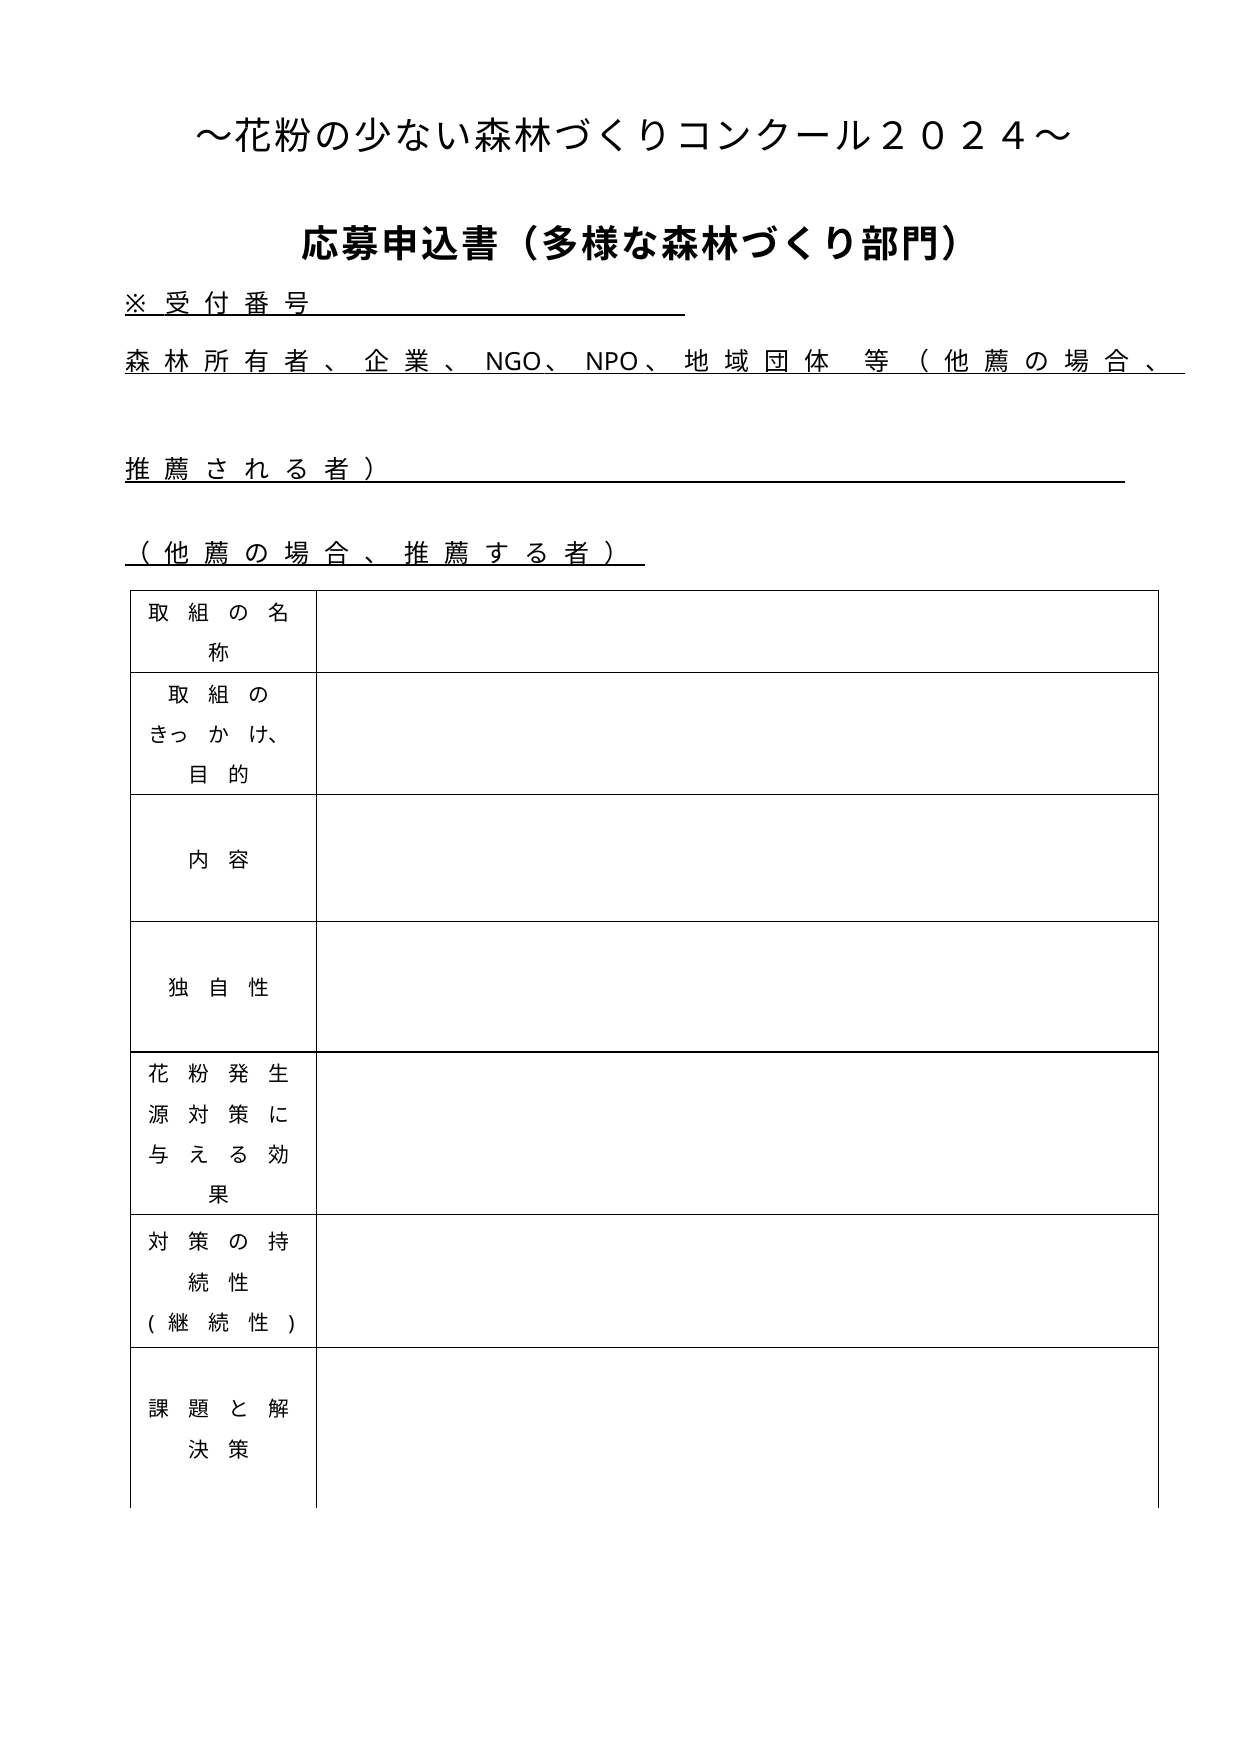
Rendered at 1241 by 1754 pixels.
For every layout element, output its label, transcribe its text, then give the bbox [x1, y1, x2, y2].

table_cell [317, 922, 1158, 1051]
table_cell 取組の きっかけ、目的 [131, 673, 316, 794]
text ※受付番号 [125, 281, 1145, 321]
text 応募申込書（多様な森林づくり部門） [125, 200, 1145, 281]
table_cell [317, 795, 1158, 921]
text （他薦の場合、推薦する者） [125, 531, 1145, 572]
table_cell 独自性 [131, 922, 316, 1051]
table_cell 課題と解決策 [131, 1348, 316, 1508]
table_header [317, 591, 1158, 672]
table_cell [317, 673, 1158, 794]
table_cell [317, 1348, 1158, 1508]
table_cell 内容 [131, 795, 316, 921]
table_header 取組の名称 [131, 591, 316, 672]
text ～花粉の少ない森林づくりコンクール２０２４～ [125, 92, 1145, 173]
table_cell [317, 1053, 1158, 1214]
table_cell [317, 1215, 1158, 1347]
table_cell 対策の持続性 (継続性) [131, 1215, 316, 1347]
table_cell 花粉発生源対策に 与える効果 [131, 1053, 316, 1214]
text 森林所有者、企業、NGO、NPO、地域団体 等（他薦の場合、推薦される者） [125, 339, 1145, 373]
text 森林所有者、企業、NGO、NPO、地域団体 等（他薦の場合、推薦される者） [125, 374, 1145, 501]
